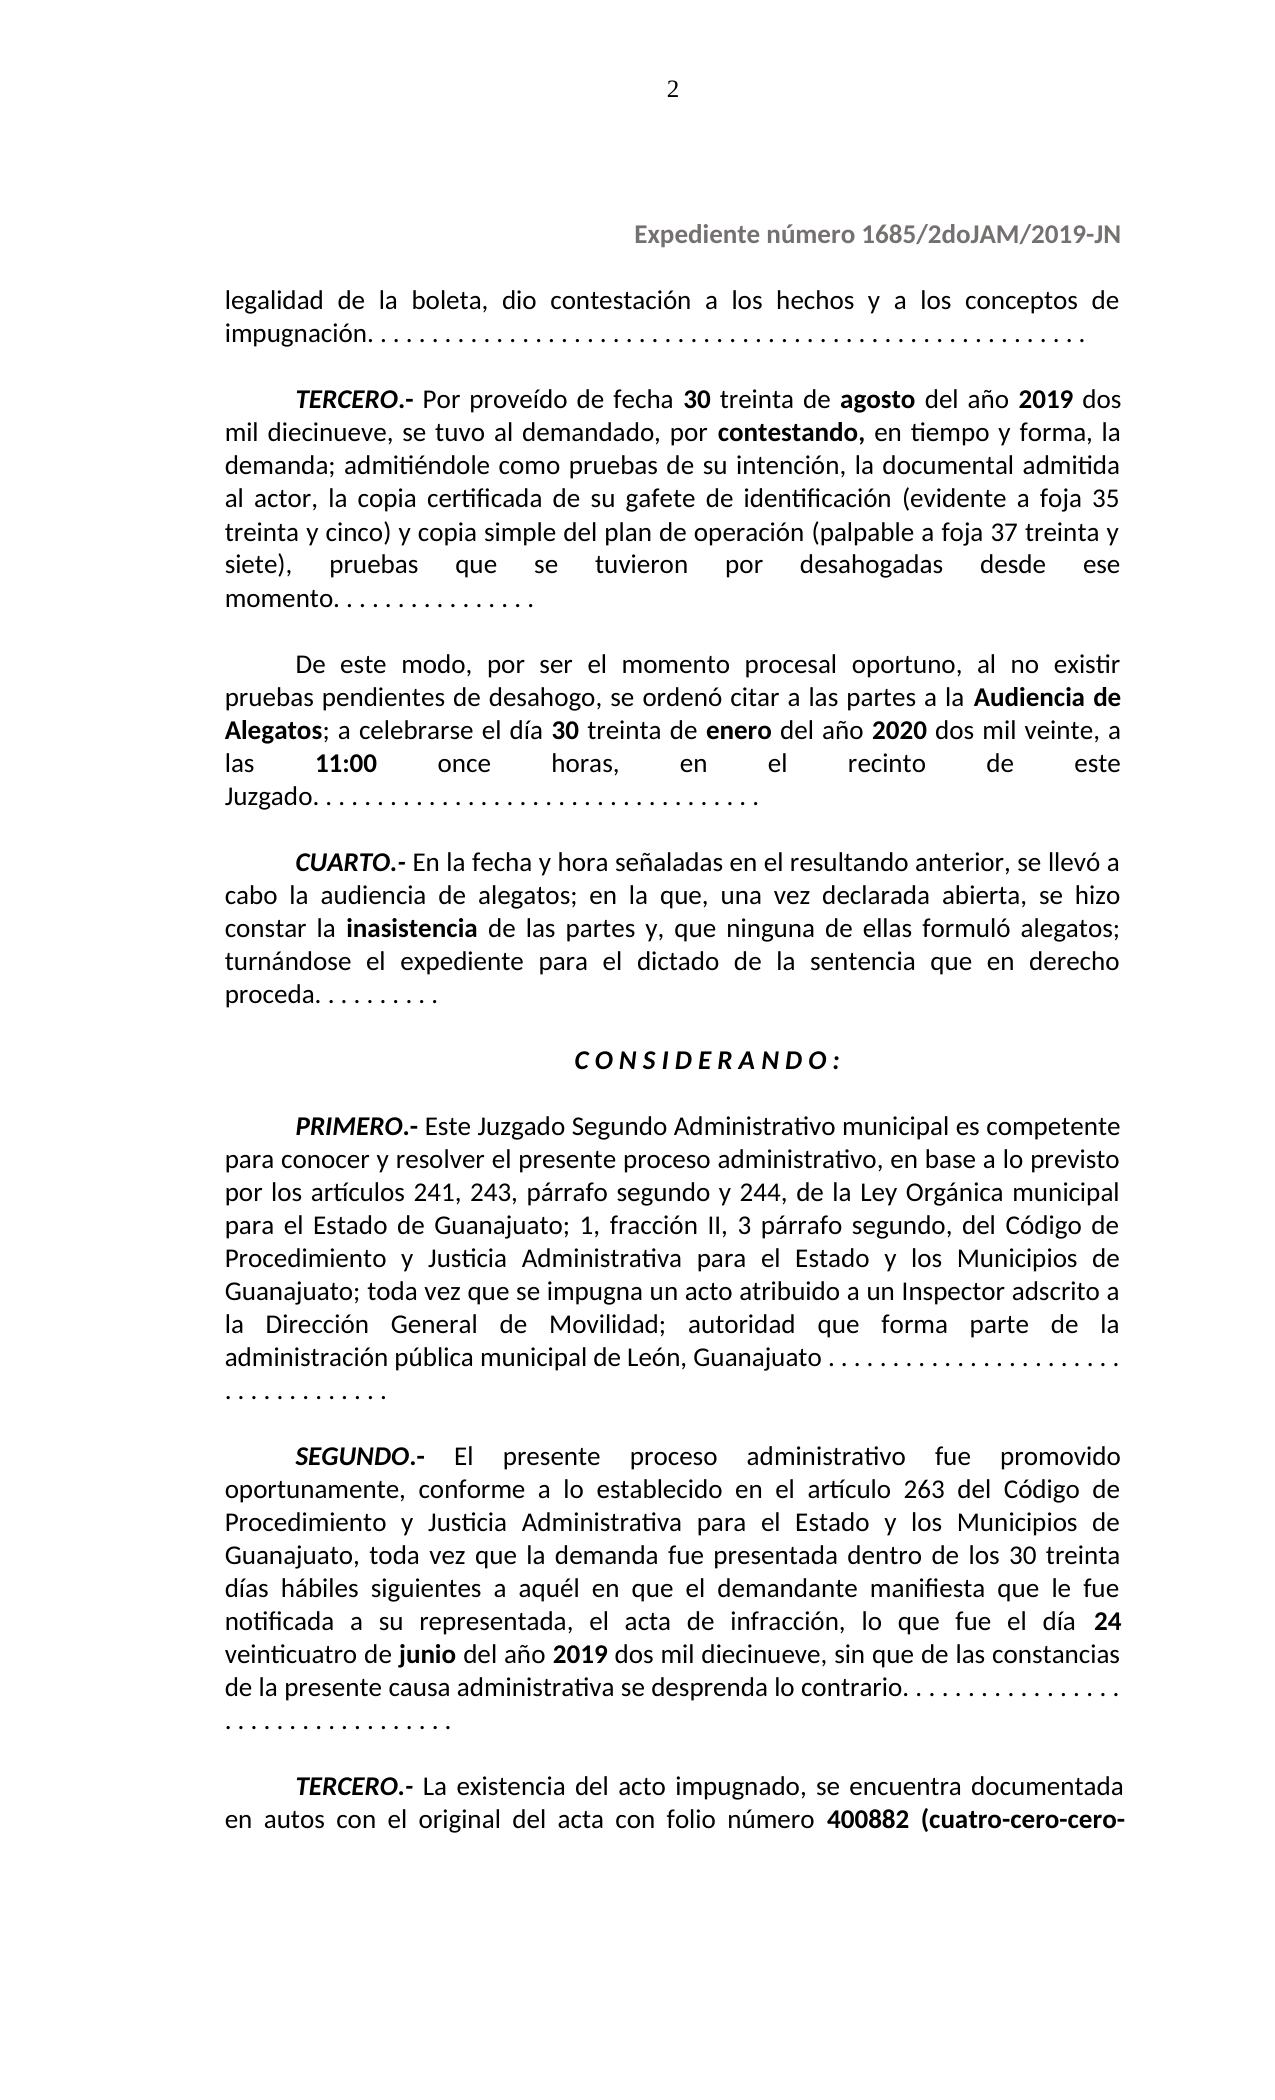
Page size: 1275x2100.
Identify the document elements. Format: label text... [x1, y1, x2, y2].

text PRIMERO.- Este Juzgado Segundo Administrativo municipal es competente para conocer y resolver el presente proceso administrativo, en base a lo previsto por los artículos 241, 243, párrafo segundo y 244, de la Ley Orgánica municipal para el Estado de Guanajuato; 1, fracción II, 3 párrafo segundo, del Código de Procedimiento y Justicia Administrativa para el Estado y los Municipios de Guanajuato; toda vez que se impugna un acto atribuido a un Inspector adscrito a la Dirección General de Movilidad; autoridad que forma parte de la administración pública municipal de León, Guanajuato . . . . . . . . . . . . . . . . . . . . . . . . . . . . . . . . . . . . [224, 1109, 1121, 1406]
text De este modo, por ser el momento procesal oportuno, al no existir pruebas pendientes de desahogo, se ordenó citar a las partes a la Audiencia de Alegatos; a celebrarse el día 30 treinta de enero del año 2020 dos mil veinte, a las 11:00 once horas, en el recinto de este Juzgado. . . . . . . . . . . . . . . . . . . . . . . . . . . . . . . . . . . [224, 647, 1121, 812]
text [224, 283, 1121, 349]
text CUARTO.- En la fecha y hora señaladas en el resultando anterior, se llevó a cabo la audiencia de alegatos; en la que, una vez declarada abierta, se hizo constar la inasistencia de las partes y, que ninguna de ellas formuló alegatos; turnándose el expediente para el dictado de la sentencia que en derecho proceda. . . . . . . . . . [224, 845, 1121, 1010]
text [224, 1769, 1125, 1836]
text TERCERO.- Por proveído de fecha 30 treinta de agosto del año 2019 dos mil diecinueve, se tuvo al demandado, por contestando, en tiempo y forma, la demanda; admitiéndole como pruebas de su intención, la documental admitida al actor, la copia certificada de su gafete de identificación (evidente a foja 35 treinta y cinco) y copia simple del plan de operación (palpable a foja 37 treinta y siete), pruebas que se tuvieron por desahogadas desde ese momento. . . . . . . . . . . . . . . . [224, 383, 1121, 614]
text C O N S I D E R A N D O : [224, 1043, 1121, 1076]
text SEGUNDO.- El presente proceso administrativo fue promovido oportunamente, conforme a lo establecido en el artículo 263 del Código de Procedimiento y Justicia Administrativa para el Estado y los Municipios de Guanajuato, toda vez que la demanda fue presentada dentro de los 30 treinta días hábiles siguientes a aquél en que el demandante manifiesta que le fue notificada a su representada, el acta de infracción, lo que fue el día 24 veinticuatro de junio del año 2019 dos mil diecinueve, sin que de las constancias de la presente causa administrativa se desprenda lo contrario. . . . . . . . . . . . . . . . . . . . . . . . . . . . . . . . . . . [224, 1439, 1121, 1736]
